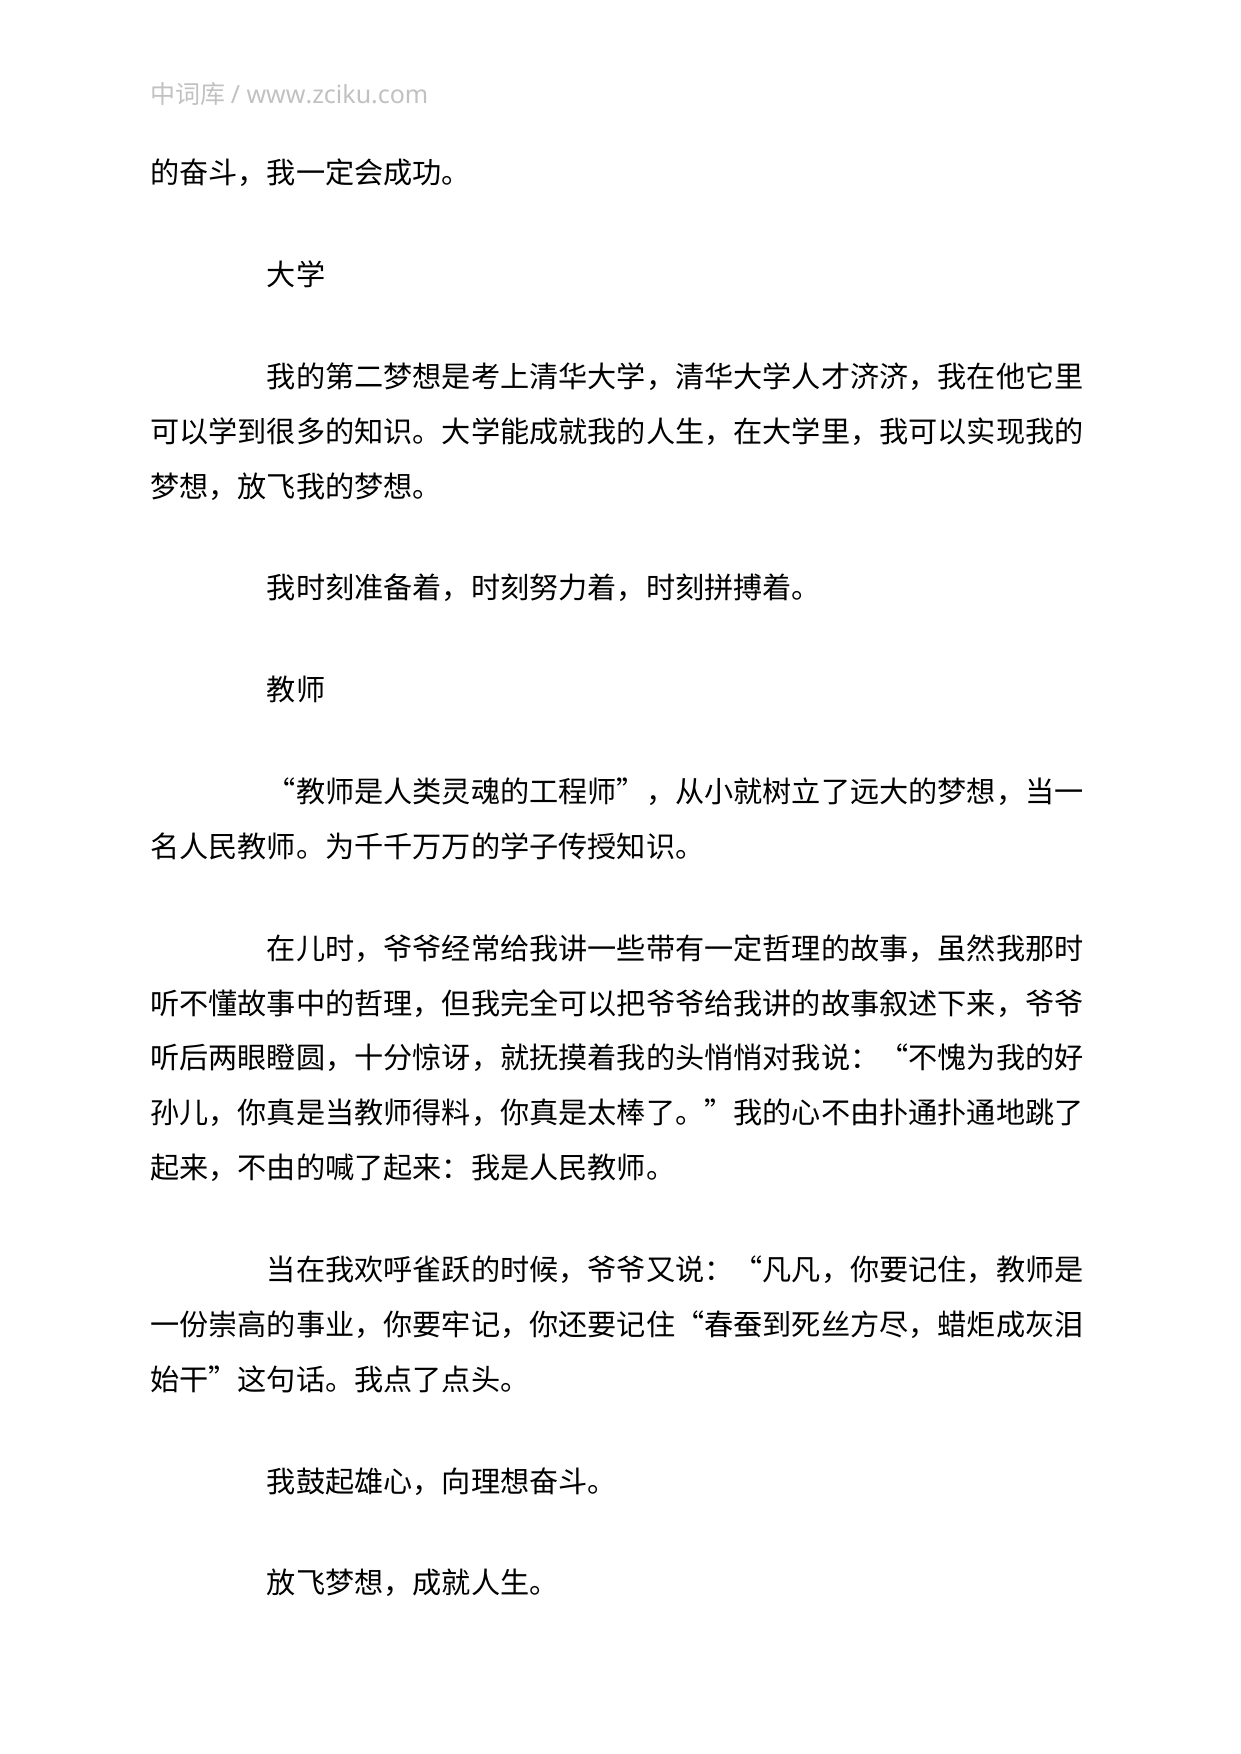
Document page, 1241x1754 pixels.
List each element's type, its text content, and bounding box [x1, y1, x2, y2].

text 我鼓起雄心，向理想奋斗。 [150, 1458, 1090, 1501]
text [150, 150, 1090, 192]
text 我的第二梦想是考上清华大学，清华大学人才济济，我在他它里可以学到很多的知识。大学能成就我的人生，在大学里，我可以实现我的梦想，放飞我的梦想。 [150, 353, 1090, 506]
text 在儿时，爷爷经常给我讲一些带有一定哲理的故事，虽然我那时听不懂故事中的哲理，但我完全可以把爷爷给我讲的故事叙述下来，爷爷听后两眼瞪圆，十分惊讶，就抚摸着我的头悄悄对我说：“不愧为我的好孙儿，你真是当教师得料，你真是太棒了。”我的心不由扑通扑通地跳了起来，不由的喊了起来：我是人民教师。 [150, 925, 1090, 1187]
text 当在我欢呼雀跃的时候，爷爷又说：“凡凡，你要记住，教师是一份崇高的事业，你要牢记，你还要记住“春蚕到死丝方尽，蜡炬成灰泪始干”这句话。我点了点头。 [150, 1247, 1090, 1399]
text 放飞梦想，成就人生。 [150, 1560, 1090, 1602]
text “教师是人类灵魂的工程师”，从小就树立了远大的梦想，当一名人民教师。为千千万万的学子传授知识。 [150, 769, 1090, 866]
text 教师 [150, 667, 1090, 709]
text 大学 [150, 252, 1090, 294]
text 我时刻准备着，时刻努力着，时刻拼搏着。 [150, 565, 1090, 607]
